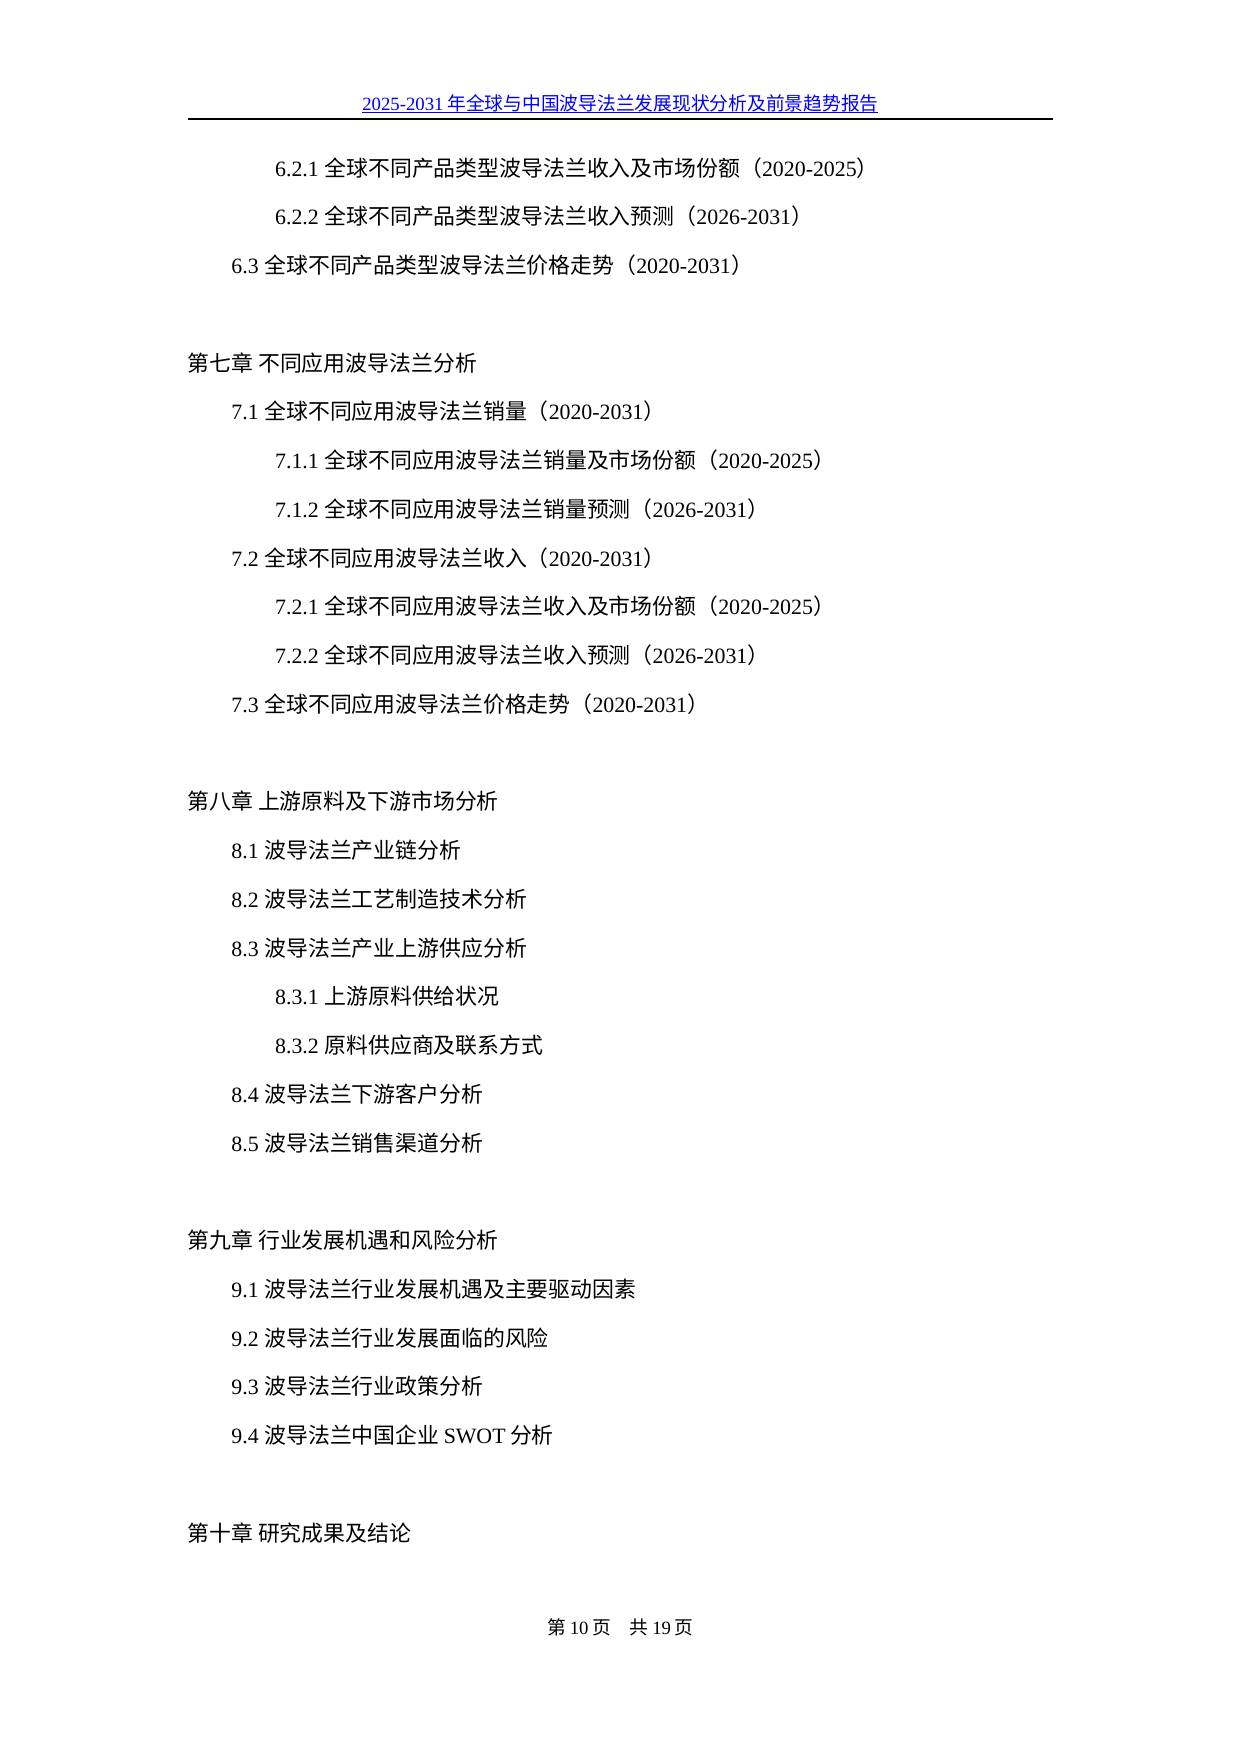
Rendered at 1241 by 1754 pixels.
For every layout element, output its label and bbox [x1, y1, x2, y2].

text [187, 150, 1053, 1548]
